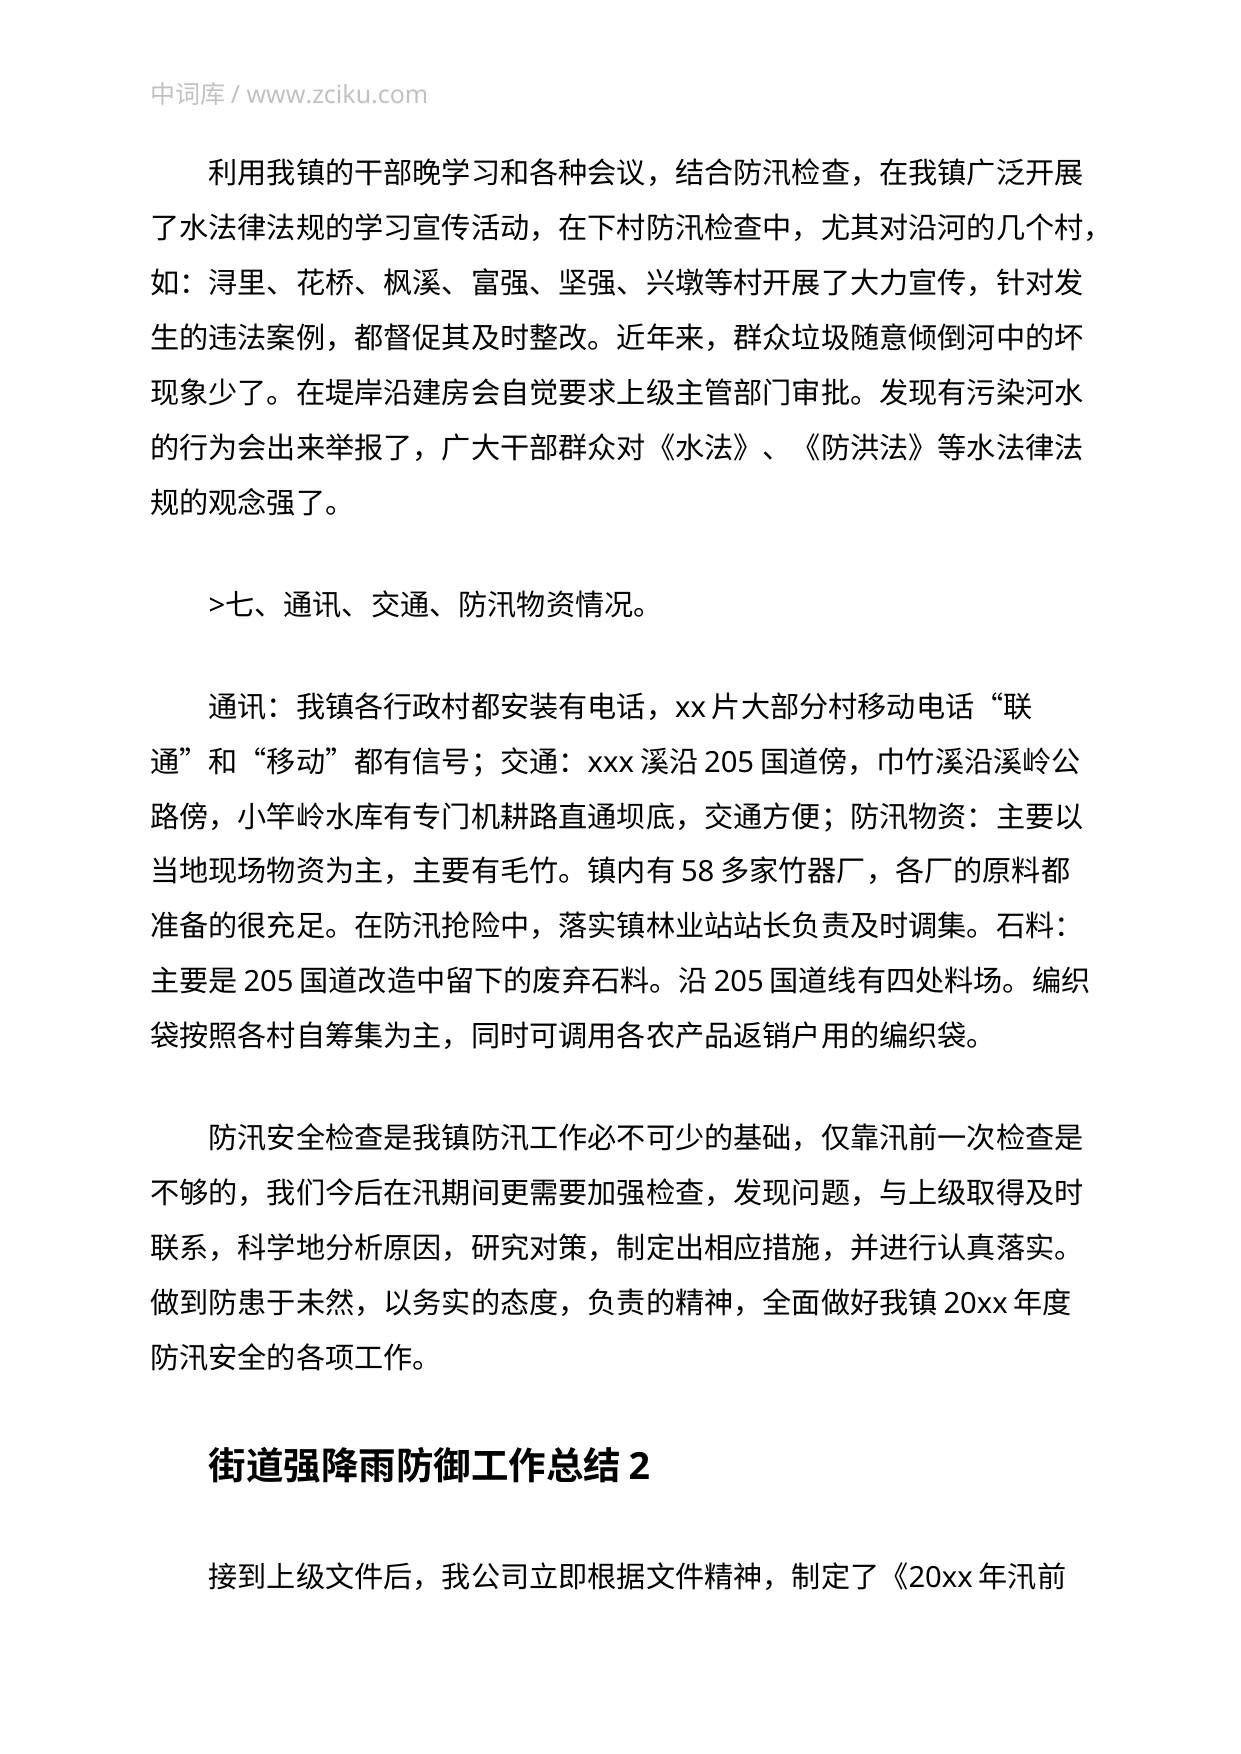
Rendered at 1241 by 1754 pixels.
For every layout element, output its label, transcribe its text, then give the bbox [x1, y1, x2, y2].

text 防汛安全检查是我镇防汛工作必不可少的基础，仅靠汛前一次检查是不够的，我们今后在汛期间更需要加强检查，发现问题，与上级取得及时联系，科学地分析原因，研究对策，制定出相应措施，并进行认真落实。做到防患于未然，以务实的态度，负责的精神，全面做好我镇20xx年度防汛安全的各项工作。 [150, 1115, 1090, 1377]
text 通讯：我镇各行政村都安装有电话，xx片大部分村移动电话“联通”和“移动”都有信号；交通：xxx溪沿205国道傍，巾竹溪沿溪岭公路傍，小竿岭水库有专门机耕路直通坝底，交通方便；防汛物资：主要以当地现场物资为主，主要有毛竹。镇内有58多家竹器厂，各厂的原料都准备的很充足。在防汛抢险中，落实镇林业站站长负责及时调集。石料：主要是205国道改造中留下的废弃石料。沿205国道线有四处料场。编织袋按照各村自筹集为主，同时可调用各农产品返销户用的编织袋。 [150, 683, 1090, 1055]
text >七、通讯、交通、防汛物资情况。 [150, 581, 1090, 623]
text 利用我镇的干部晚学习和各种会议，结合防汛检查，在我镇广泛开展了水法律法规的学习宣传活动，在下村防汛检查中，尤其对沿河的几个村，如：浔里、花桥、枫溪、富强、坚强、兴墩等村开展了大力宣传，针对发生的违法案例，都督促其及时整改。近年来，群众垃圾随意倾倒河中的坏现象少了。在堤岸沿建房会自觉要求上级主管部门审批。发现有污染河水的行为会出来举报了，广大干部群众对《水法》、《防洪法》等水法律法规的观念强了。 [150, 150, 1090, 522]
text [150, 1554, 1090, 1596]
text 街道强降雨防御工作总结2 [150, 1436, 1090, 1491]
